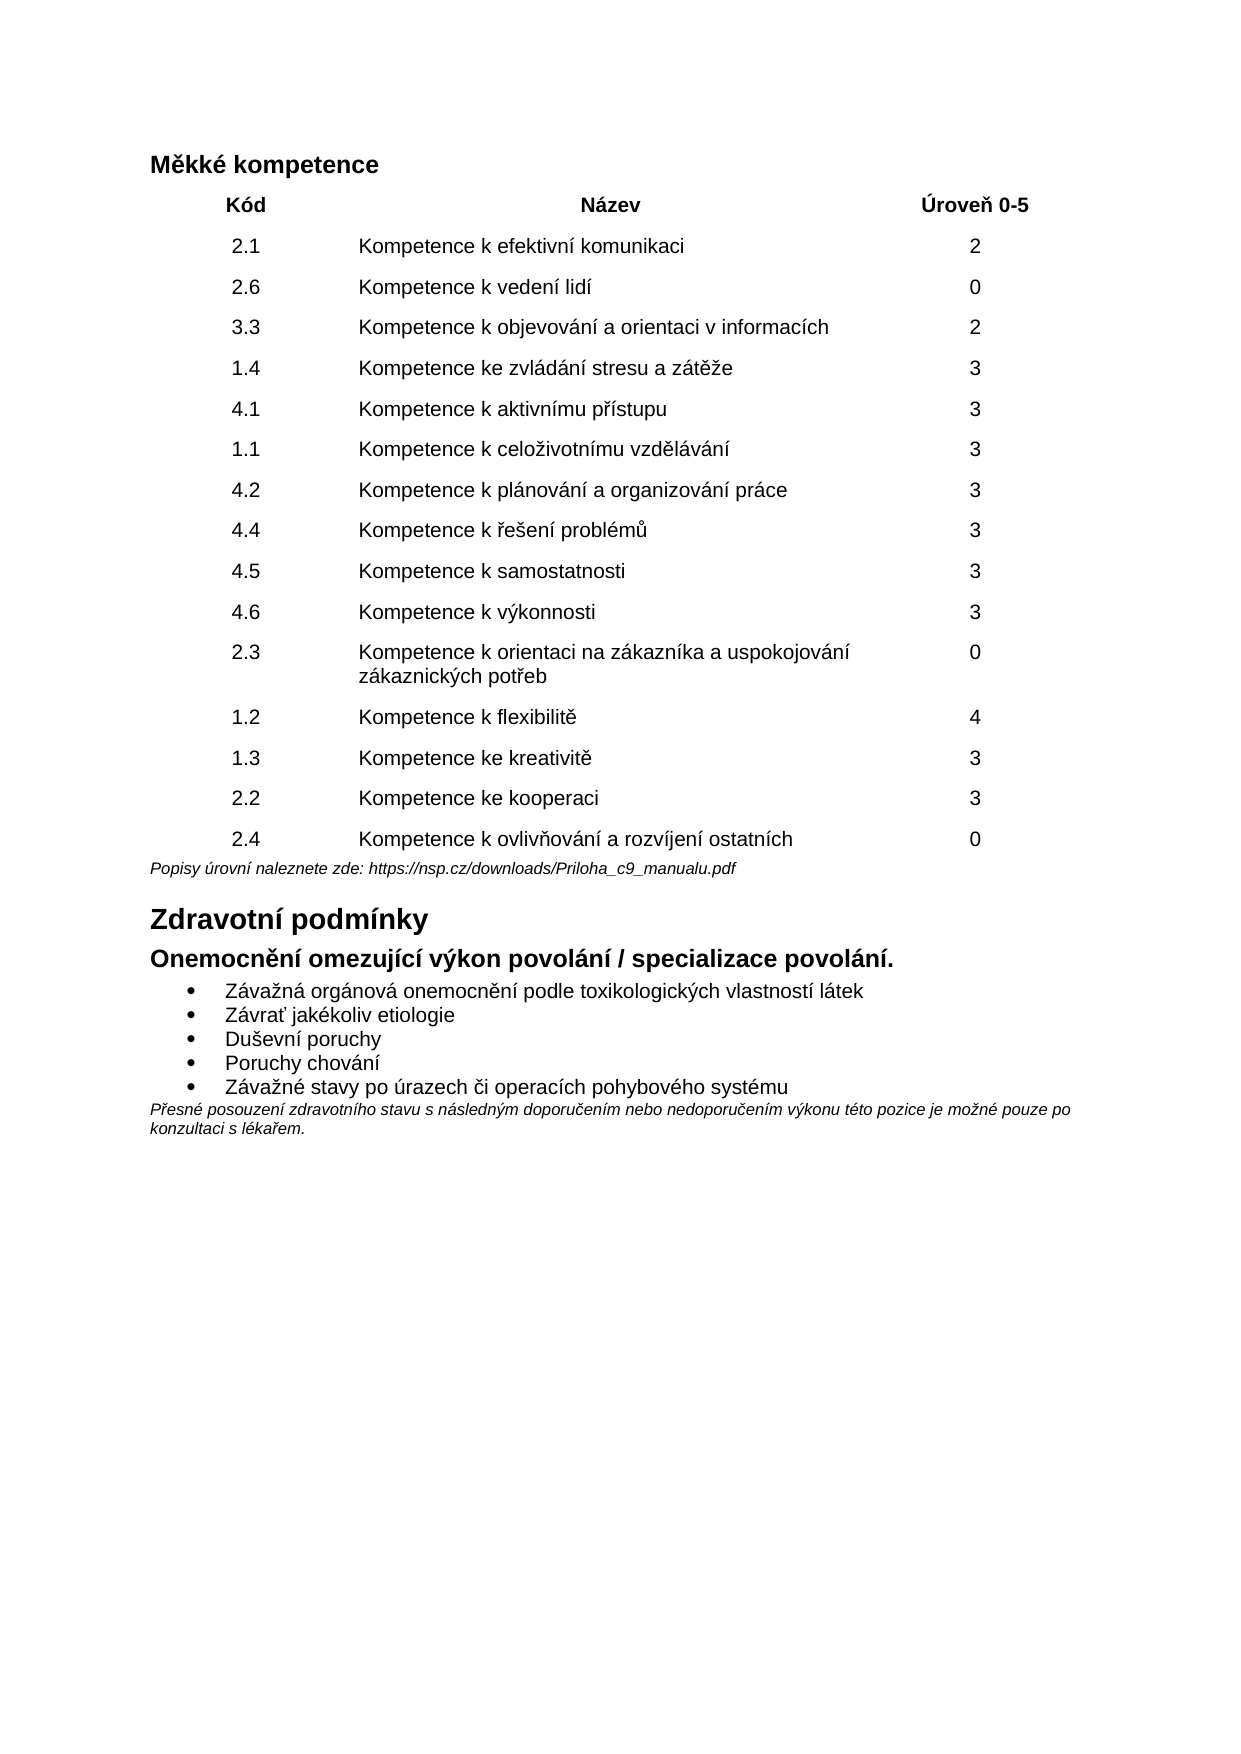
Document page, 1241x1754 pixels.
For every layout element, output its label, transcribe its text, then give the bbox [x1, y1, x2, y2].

table_cell 0 [871, 818, 1079, 859]
table_cell 0 [871, 632, 1079, 696]
table_cell 4.5 [142, 551, 350, 591]
table_cell 3 [871, 429, 1079, 469]
table_cell 4.2 [142, 469, 350, 510]
table_cell Kompetence k orientaci na zákazníka a uspokojování zákaznických potřeb [350, 632, 871, 696]
table_cell 3 [871, 591, 1079, 632]
table_header Název [350, 185, 871, 226]
table_cell 2.4 [142, 818, 350, 859]
table_header Kód [142, 185, 350, 226]
table_cell Kompetence k celoživotnímu vzdělávání [350, 429, 871, 469]
table_cell 0 [871, 266, 1079, 307]
table_cell Kompetence k objevování a orientaci v informacích [350, 307, 871, 347]
table_cell 1.2 [142, 696, 350, 737]
table_cell Kompetence ke zvládání stresu a zátěže [350, 348, 871, 388]
table_cell Kompetence ke kooperaci [350, 778, 871, 818]
list Poruchy chování [187, 1051, 1090, 1075]
table_cell 1.4 [142, 348, 350, 388]
list Závažné stavy po úrazech či operacích pohybového systému [187, 1075, 1090, 1099]
table_cell 1.1 [142, 429, 350, 469]
text Popisy úrovní naleznete zde: https://nsp.cz/downloads/Priloha_c9_manualu.pdf [150, 859, 1090, 878]
subtitle Onemocnění omezující výkon povolání / specializace povolání. [150, 944, 1090, 973]
list Duševní poruchy [187, 1027, 1090, 1051]
table_cell 4.4 [142, 510, 350, 551]
table_cell 1.3 [142, 737, 350, 778]
table_cell 3 [871, 737, 1079, 778]
table_cell Kompetence k aktivnímu přístupu [350, 388, 871, 429]
table_cell 2.1 [142, 226, 350, 266]
table_cell 2 [871, 307, 1079, 347]
table_cell 3 [871, 778, 1079, 818]
table_cell 3 [871, 348, 1079, 388]
table_cell 3 [871, 510, 1079, 551]
table_cell 4.1 [142, 388, 350, 429]
list Závažná orgánová onemocnění podle toxikologických vlastností látek [187, 979, 1090, 1003]
text Přesné posouzení zdravotního stavu s následným doporučením nebo nedoporučením výkonu této pozice je možné pouze po konzultaci s lékařem. [150, 1099, 1090, 1138]
table_cell Kompetence k ovlivňování a rozvíjení ostatních [350, 818, 871, 859]
table_cell Kompetence ke kreativitě [350, 737, 871, 778]
table_cell 3 [871, 469, 1079, 510]
table_cell 4.6 [142, 591, 350, 632]
table_cell 3.3 [142, 307, 350, 347]
subtitle Zdravotní podmínky [150, 902, 1090, 936]
table_cell Kompetence k efektivní komunikaci [350, 226, 871, 266]
table_cell 3 [871, 551, 1079, 591]
table_cell Kompetence k flexibilitě [350, 696, 871, 737]
table_cell 3 [871, 388, 1079, 429]
table_cell 2.6 [142, 266, 350, 307]
table_cell Kompetence k výkonnosti [350, 591, 871, 632]
subtitle Měkké kompetence [150, 150, 1090, 179]
table_cell 2 [871, 226, 1079, 266]
table_cell Kompetence k samostatnosti [350, 551, 871, 591]
table_cell Kompetence k plánování a organizování práce [350, 469, 871, 510]
table_cell 2.2 [142, 778, 350, 818]
table_cell 4 [871, 696, 1079, 737]
table_cell 2.3 [142, 632, 350, 696]
table_header Úroveň 0-5 [871, 185, 1079, 226]
list Závrať jakékoliv etiologie [187, 1003, 1090, 1027]
table_cell Kompetence k řešení problémů [350, 510, 871, 551]
table_cell Kompetence k vedení lidí [350, 266, 871, 307]
